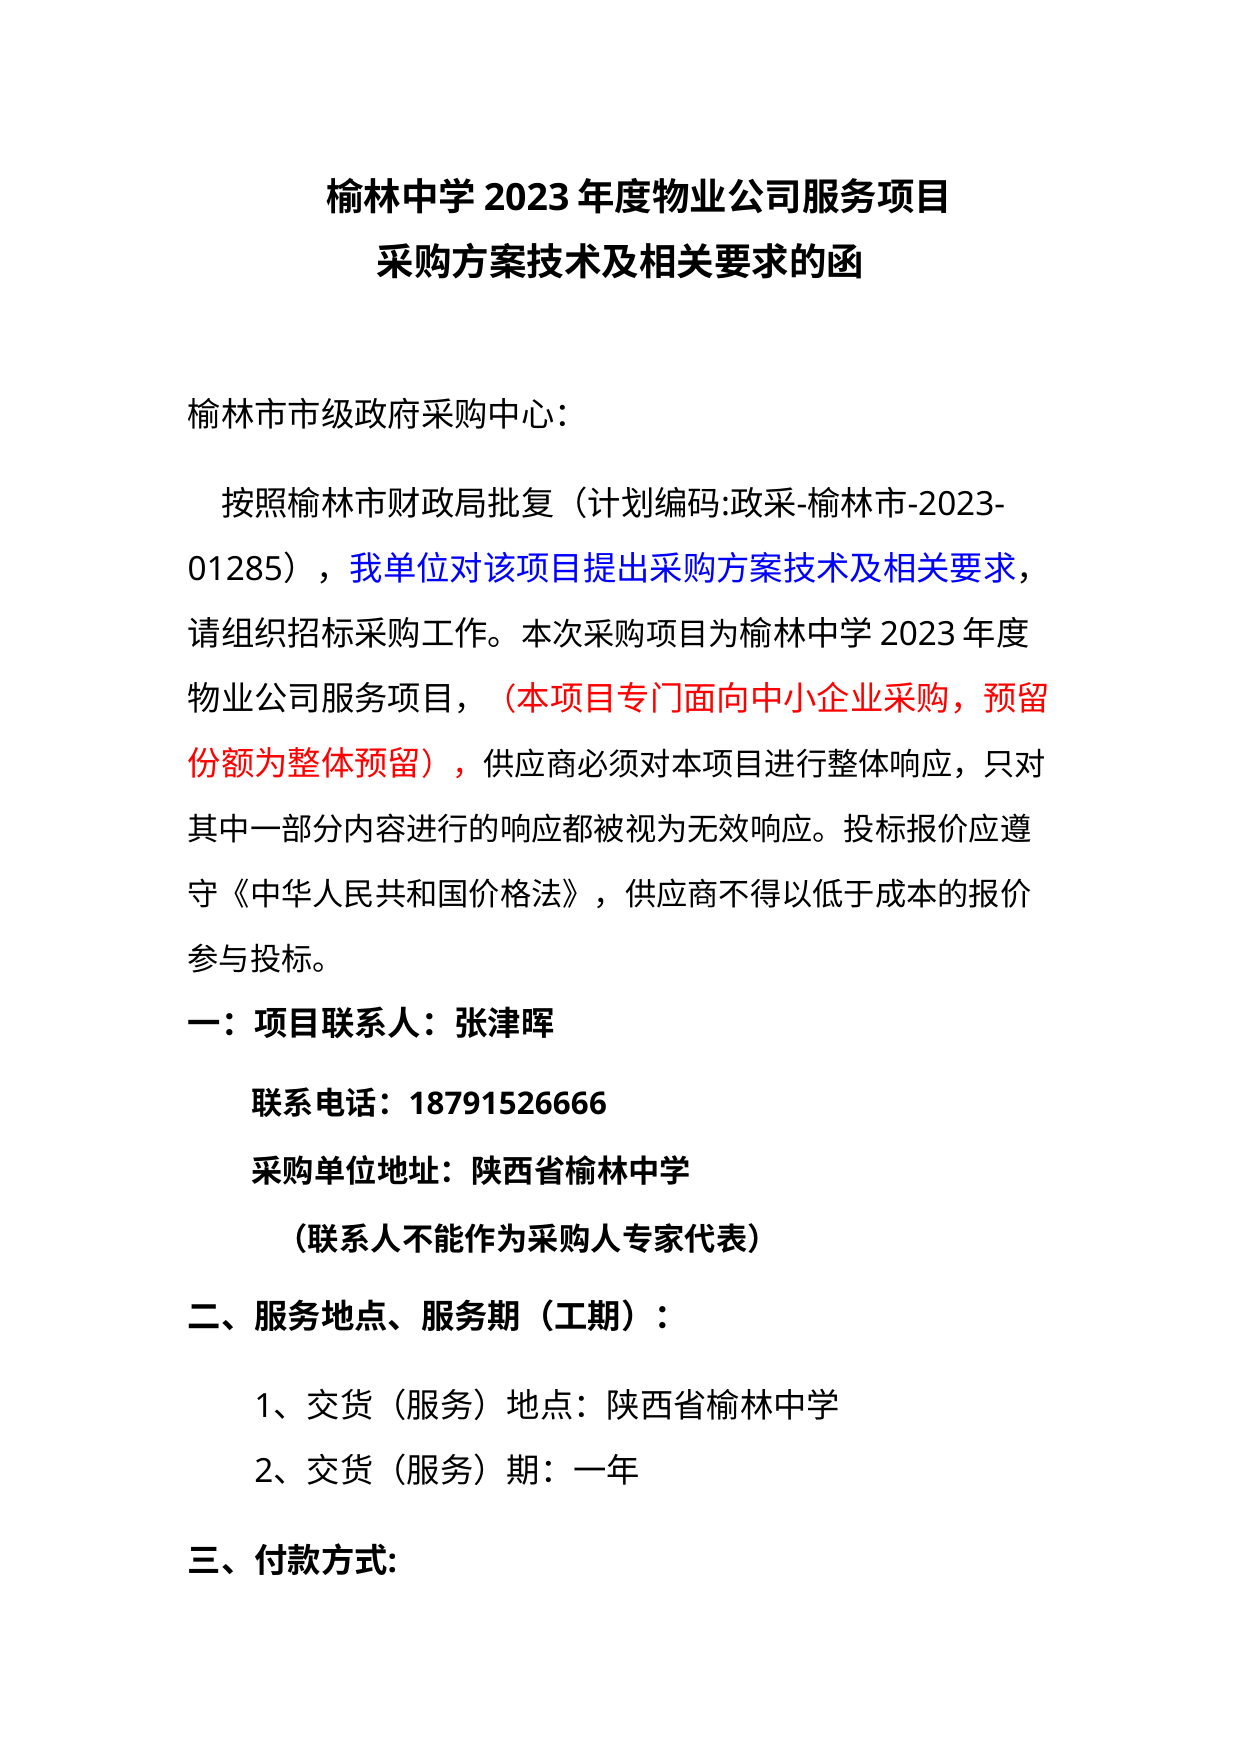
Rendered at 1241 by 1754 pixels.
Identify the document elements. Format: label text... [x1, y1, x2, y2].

text 榆林市市级政府采购中心： [187, 380, 1053, 445]
text （联系人不能作为采购人专家代表） [187, 1214, 1053, 1259]
text 三、付款方式: [187, 1525, 1053, 1590]
text 采购方案技术及相关要求的函 [187, 227, 1053, 292]
list 交货（服务）地点：陕西省榆林中学 [187, 1371, 1053, 1436]
text 一：项目联系人：张津晖 [187, 989, 1053, 1054]
text 二、服务地点、服务期（工期）： [187, 1282, 1053, 1347]
text 采购单位地址：陕西省榆林中学 [187, 1146, 1053, 1191]
text 榆林中学2023年度物业公司服务项目 [187, 162, 1053, 227]
text 按照榆林市财政局批复（计划编码:政采-榆林市-2023-01285），我单位对该项目提出采购方案技术及相关要求，请组织招标采购工作。本次采购项目为榆林中学2023年度物业公司服务项目，（本项目专门面向中小企业采购，预留份额为整体预留），供应商必须对本项目进行整体响应，只对其中一部分内容进行的响应都被视为无效响应。投标报价应遵守《中华人民共和国价格法》，供应商不得以低于成本的报价参与投标。 [187, 469, 1053, 989]
text 2、交货（服务）期：一年 [187, 1436, 1053, 1501]
text 联系电话：18791526666 [187, 1078, 1053, 1123]
